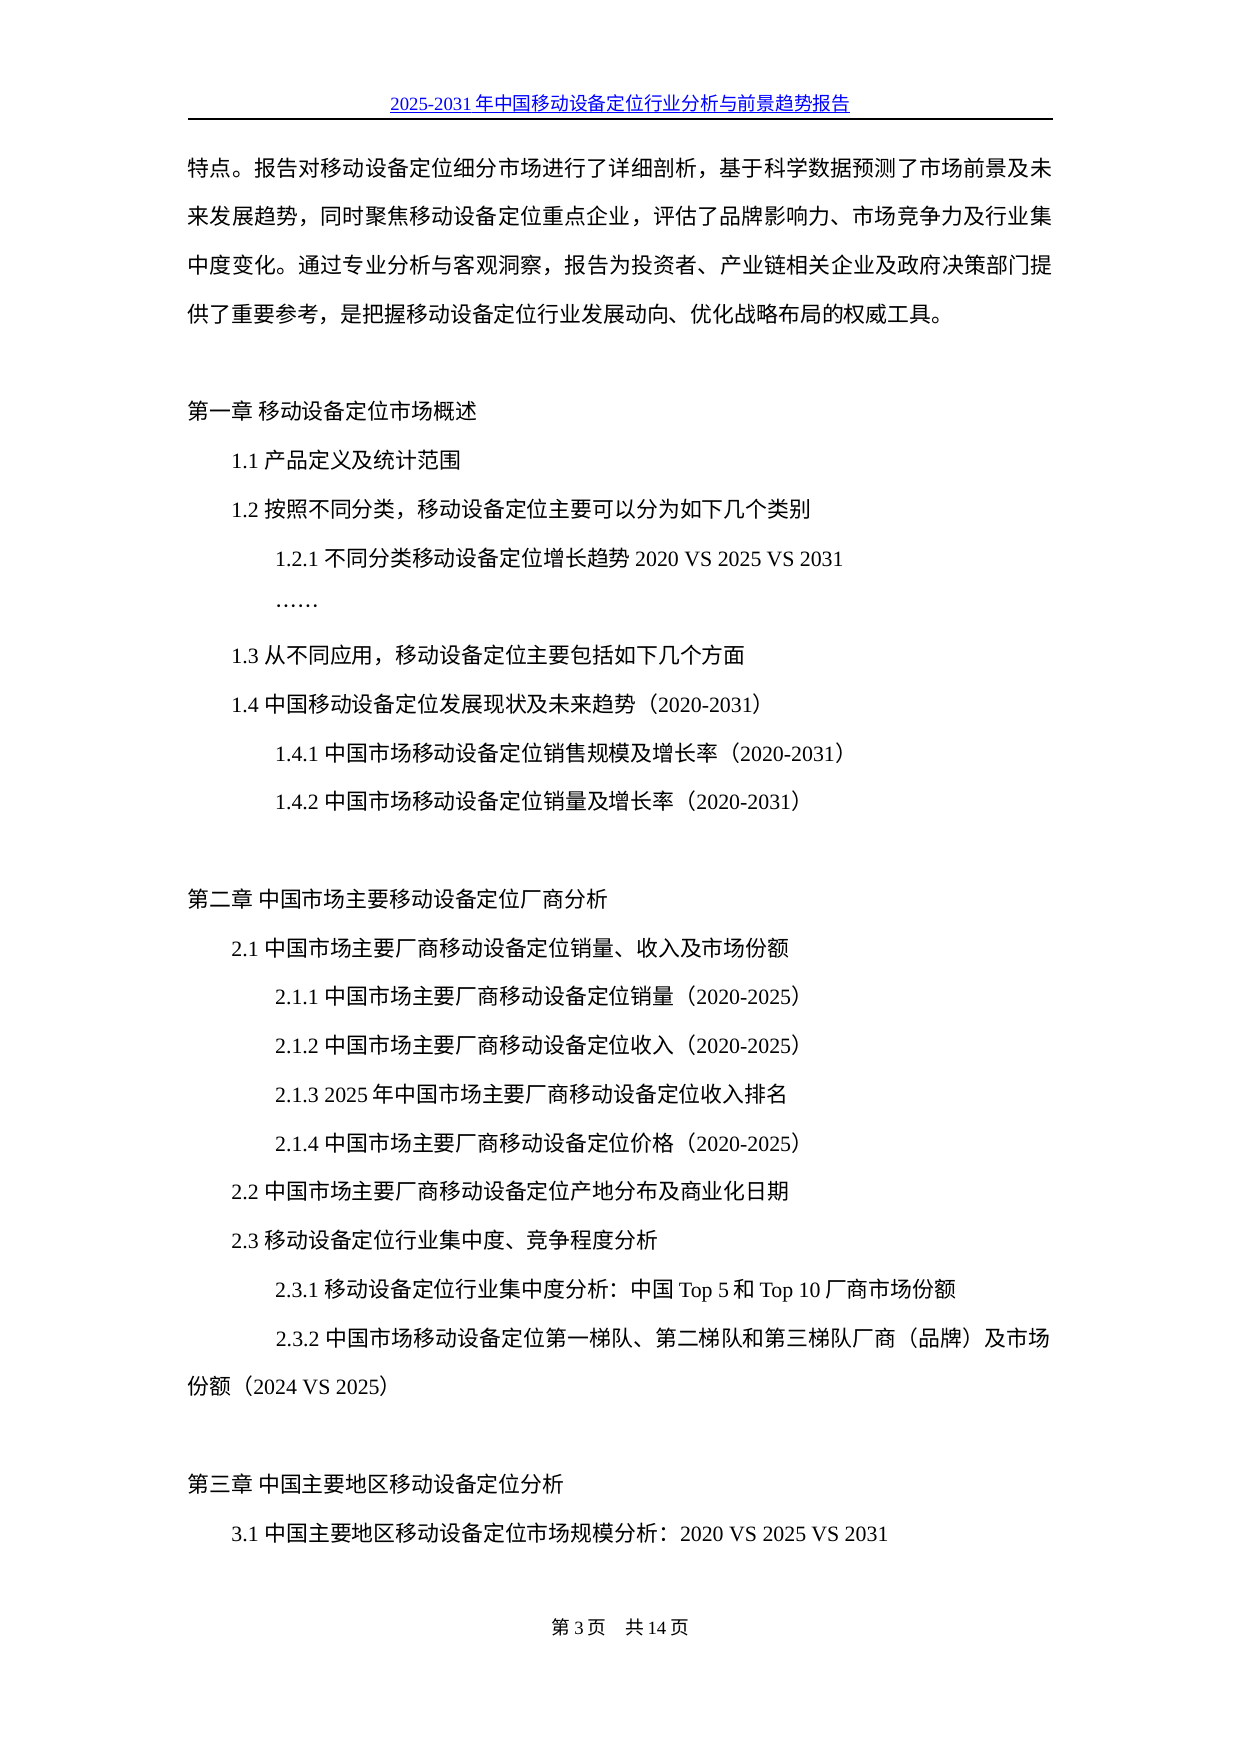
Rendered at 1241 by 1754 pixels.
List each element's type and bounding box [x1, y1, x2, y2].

text [187, 150, 1053, 1548]
